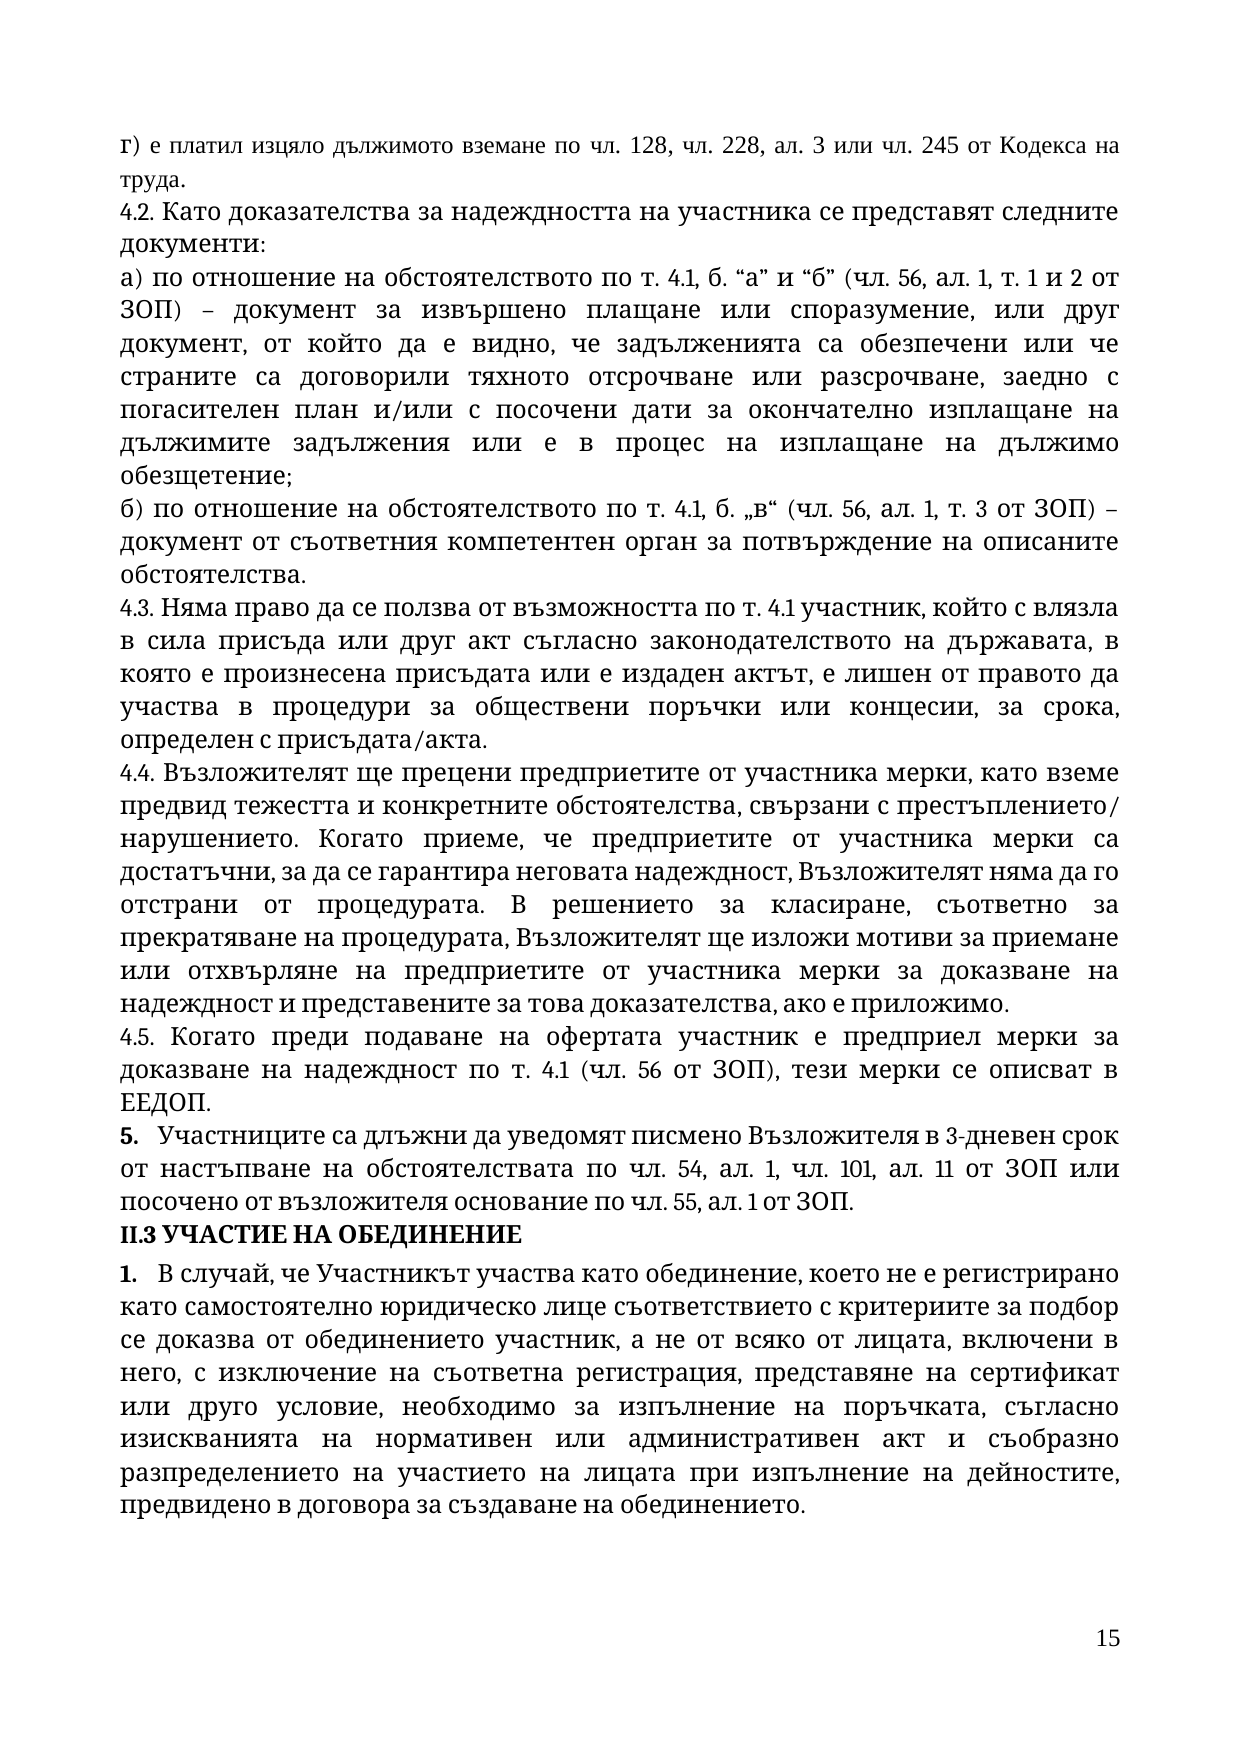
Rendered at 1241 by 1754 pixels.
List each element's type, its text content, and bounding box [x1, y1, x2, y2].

text 4.4. Възложителят ще прецени предприетите от участника мерки, като вземе предвид тежестта и конкретните обстоятелства, свързани с престъплението/ нарушението. Когато приеме, че предприетите от участника мерки са достатъчни, за да се гарантира неговата надеждност, Възложителят няма да го отстрани от процедурата. В решението за класиране, съответно за прекратяване на процедурата, Възложителят ще изложи мотиви за приемане или отхвърляне на предприетите от участника мерки за доказване на надеждност и представените за това доказателства, ако е приложимо. [120, 759, 1120, 1019]
text б) по отношение на обстоятелството по т. 4.1, б. „в“ (чл. 56, ал. 1, т. 3 от ЗОП) – документ от съответния компетентен орган за потвърждение на описаните обстоятелства. [120, 494, 1120, 589]
text а) по отношение на обстоятелството по т. 4.1, б. “а” и “б” (чл. 56, ал. 1, т. 1 и 2 от ЗОП) – документ за извършено плащане или споразумение, или друг документ, от който да е видно, че задълженията са обезпечени или че страните са договорили тяхното отсрочване или разсрочване, заедно с погасителен план и/или с посочени дати за окончателно изплащане на дължимите задължения или е в процес на изплащане на дължимо обезщетение; [120, 263, 1120, 490]
text г) е платил изцяло дължимото вземане по чл. 128, чл. 228, ал. 3 или чл. 245 от Кодекса на труда. [120, 131, 1120, 193]
list Участниците са длъжни да уведомят писмено Възложителя в 3-дневен срок от настъпване на обстоятелствата по чл. 54, ал. 1, чл. 101, ал. 11 от ЗОП или посочено от възложителя основание по чл. 55, ал. 1 от ЗОП. [120, 1122, 1120, 1217]
text 4.5. Когато преди подаване на офертата участник е предприел мерки за доказване на надеждност по т. 4.1 (чл. 56 от ЗОП), тези мерки се описват в ЕЕДОП. [120, 1023, 1120, 1118]
list В случай, че Участникът участва като обединение, което не е регистрирано като самостоятелно юридическо лице съответствието с критериите за подбор се доказва от обединението участник, а не от всяко от лицата, включени в него, с изключение на съответна регистрация, представяне на сертификат или друго условие, необходимо за изпълнение на поръчката, съгласно изискванията на нормативен или административен акт и съобразно разпределението на участието на лицата при изпълнение на дейностите, предвидено в договора за създаване на обединението. [120, 1260, 1120, 1520]
text II.3 УЧАСТИЕ НА ОБЕДИНЕНИЕ [120, 1221, 1120, 1250]
text 4.3. Няма право да се ползва от възможността по т. 4.1 участник, който с влязла в сила присъда или друг акт съгласно законодателството на държавата, в която е произнесена присъдата или е издаден актът, е лишен от правото да участва в процедури за обществени поръчки или концесии, за срока, определен с присъдата/акта. [120, 594, 1120, 754]
text 4.2. Като доказателства за надеждността на участника се представят следните документи: [120, 197, 1120, 259]
